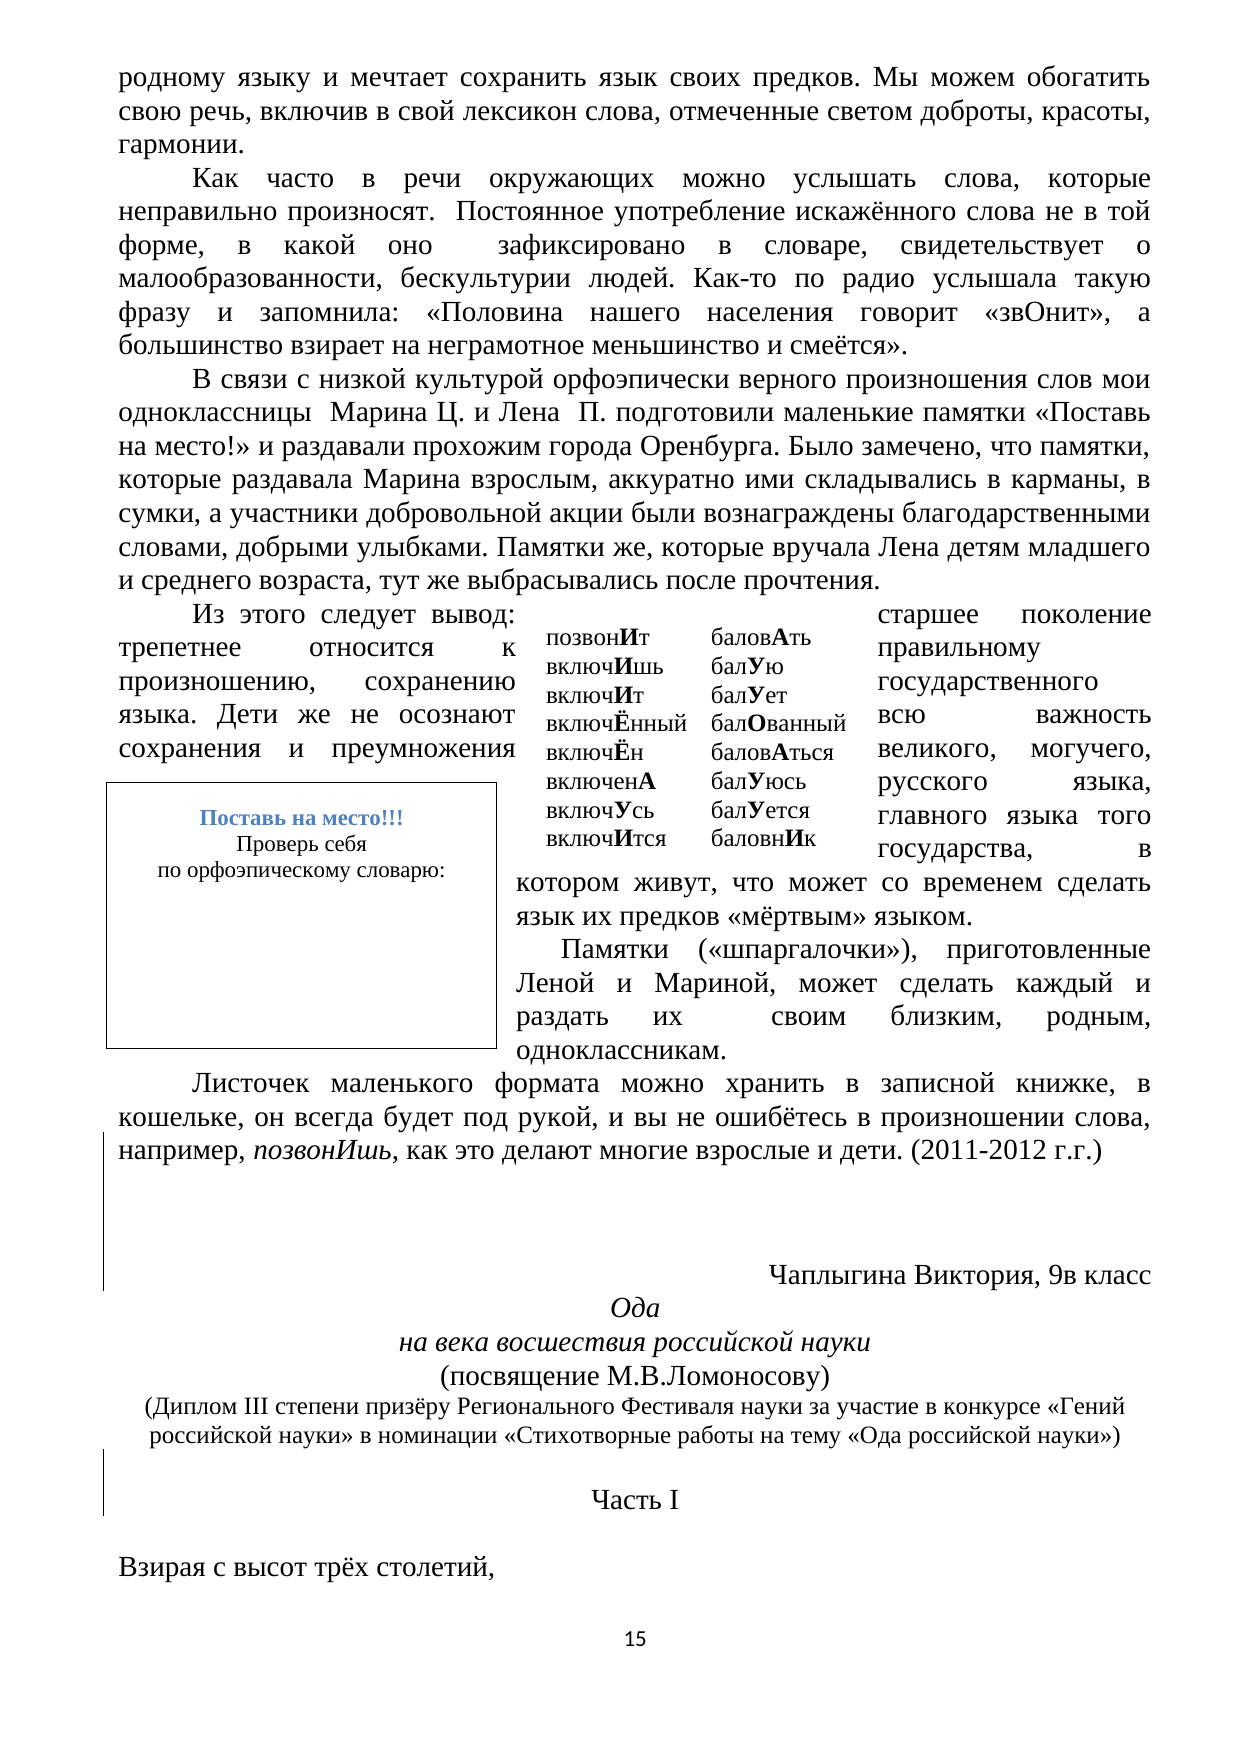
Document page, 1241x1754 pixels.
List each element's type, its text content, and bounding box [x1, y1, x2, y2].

text В связи с низкой культурой орфоэпически верного произношения слов мои одноклассницы Марина Ц. и Лена П. подготовили маленькие памятки «Поставь на место!» и раздавали прохожим города Оренбурга. Было замечено, что памятки, которые раздавала Марина взрослым, аккуратно ими складывались в карманы, в сумки, а участники добровольной акции были вознаграждены благодарственными словами, добрыми улыбками. Памятки же, которые вручала Лена детям младшего и среднего возраста, тут же выбрасывались после прочтения. [118, 361, 1152, 596]
text Ода на века восшествия российской науки [118, 1291, 1152, 1358]
table_header Поставь на место!!! Проверь себя по орфоэпическому словарю: [107, 783, 496, 1047]
text Как часто в речи окружающих можно услышать слова, которые неправильно произносят. Постоянное употребление искажённого слова не в той форме, в какой оно зафиксировано в словаре, свидетельствует о малообразованности, бескультурии людей. Как-то по радио услышала такую фразу и запомнила: «Половина нашего населения говорит «звОнит», а большинство взирает на неграмотное меньшинство и смеётся». [118, 160, 1152, 361]
text (Диплом III степени призёру Регионального Фестиваля науки за участие в конкурсе «Гений российской науки» в номинации «Стихотворные работы на тему «Ода российской науки») [118, 1391, 1152, 1449]
text (посвящение М.В.Ломоносову) [118, 1358, 1152, 1391]
text Из этого следует вывод: старшее поколение трепетнее относится к правильному произношению, сохранению государственного языка. Дети же не осознают всю важность сохранения и преумножения великого, могучего, русского языка, главного языка того государства, в котором живут, что может со временем сделать язык их предков «мёртвым» языком. [118, 596, 1152, 931]
text Листочек маленького формата можно хранить в записной книжке, в кошельке, он всегда будет под рукой, и вы не ошибётесь в произношении слова, например, позвонИшь, как это делают многие взрослые и дети. (2011-2012 г.г.) [118, 1065, 1152, 1166]
text Чаплыгина Виктория, 9в класс [118, 1257, 1152, 1291]
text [118, 59, 1152, 160]
text Взирая с высот трёх столетий, [118, 1516, 1152, 1583]
text Памятки («шпаргалочки»), приготовленные Леной и Мариной, может сделать каждый и раздать их своим близким, родным, одноклассникам. [118, 931, 1152, 1065]
text Часть I [118, 1482, 1152, 1516]
